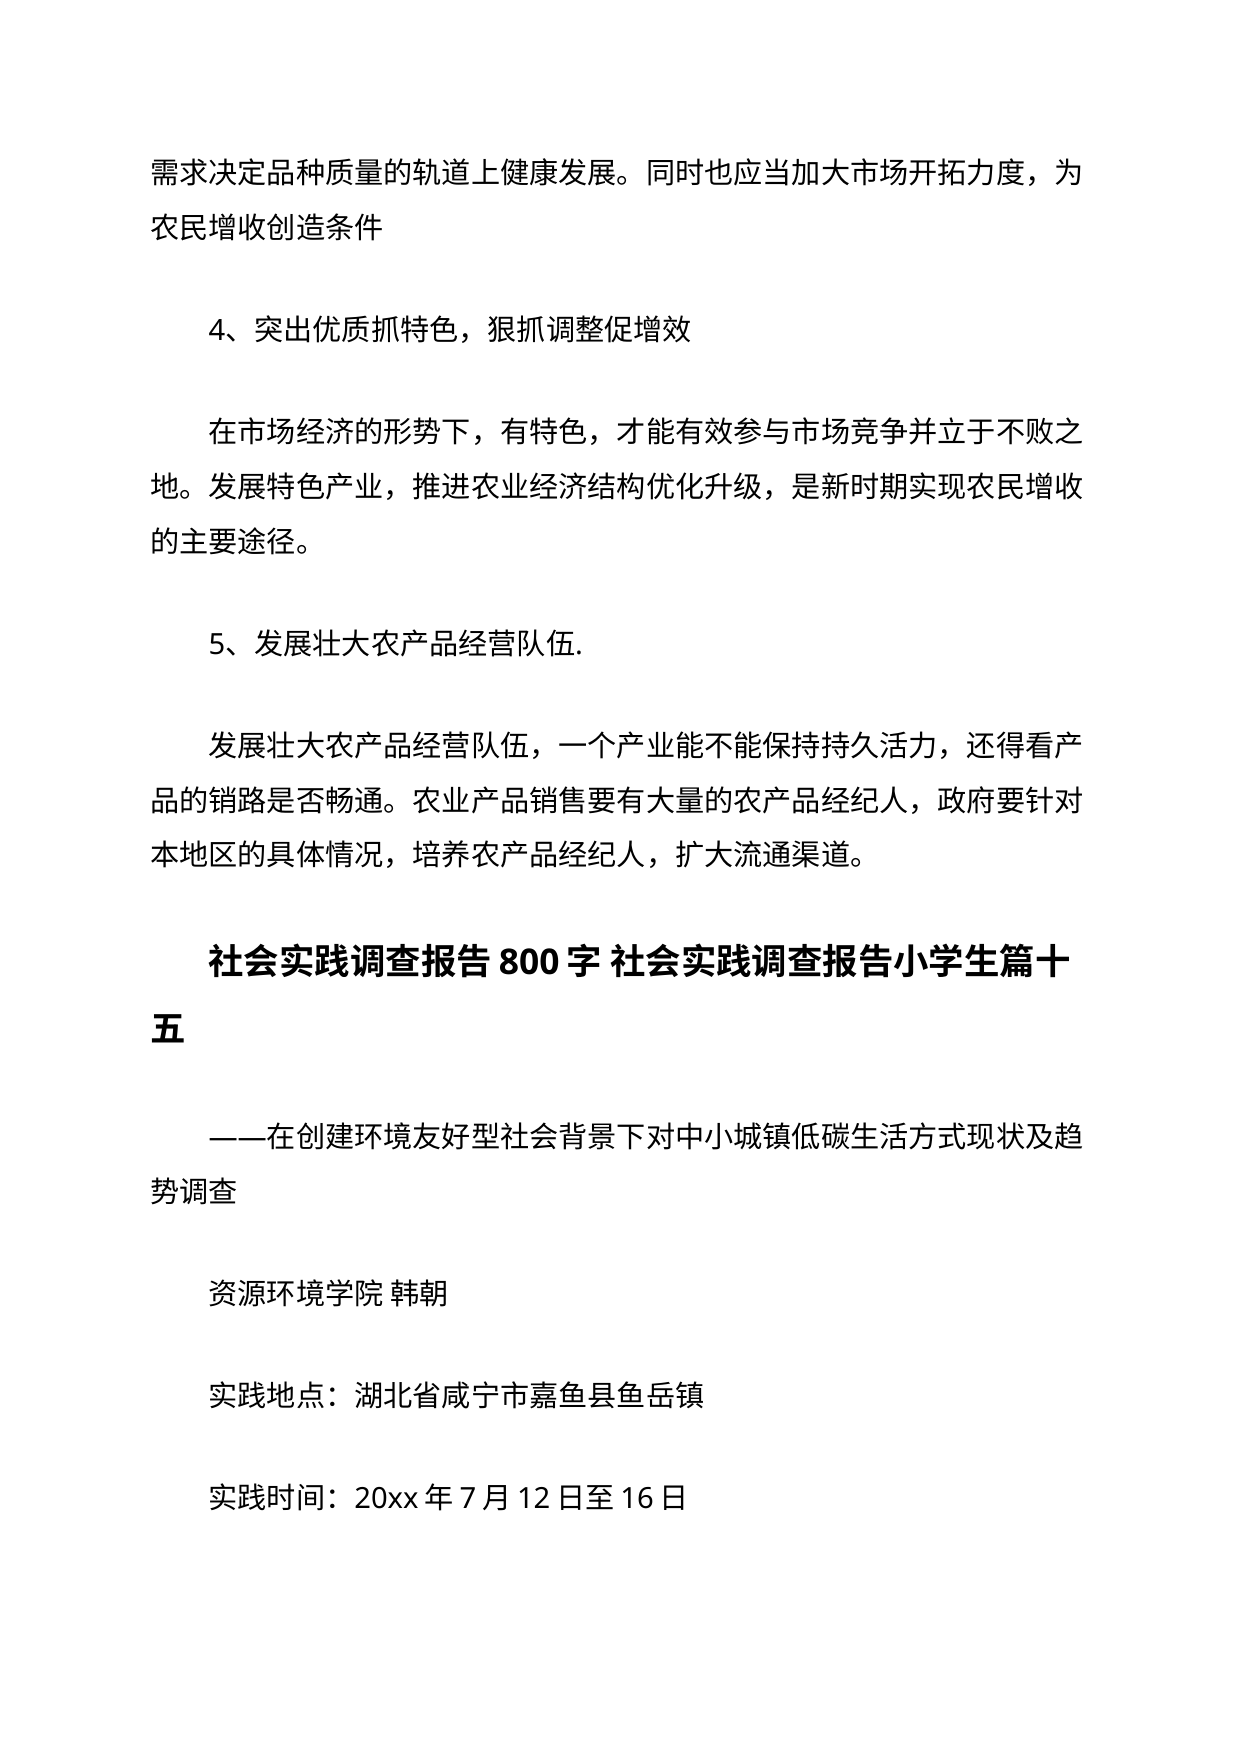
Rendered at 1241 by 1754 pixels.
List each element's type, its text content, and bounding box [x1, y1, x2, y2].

text 实践时间：20xx年7月12日至16日 [150, 1474, 1090, 1517]
text ——在创建环境友好型社会背景下对中小城镇低碳生活方式现状及趋势调查 [150, 1114, 1090, 1211]
text 发展壮大农产品经营队伍，一个产业能不能保持持久活力，还得看产品的销路是否畅通。农业产品销售要有大量的农产品经纪人，政府要针对本地区的具体情况，培养农产品经纪人，扩大流通渠道。 [150, 722, 1090, 874]
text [150, 150, 1090, 247]
text 在市场经济的形势下，有特色，才能有效参与市场竞争并立于不败之地。发展特色产业，推进农业经济结构优化升级，是新时期实现农民增收的主要途径。 [150, 409, 1090, 561]
text 5、发展壮大农产品经营队伍. [150, 620, 1090, 663]
text 实践地点：湖北省咸宁市嘉鱼县鱼岳镇 [150, 1372, 1090, 1415]
text 社会实践调查报告800字 社会实践调查报告小学生篇十五 [150, 934, 1090, 1052]
text 资源环境学院 韩朝 [150, 1271, 1090, 1313]
text 4、突出优质抓特色，狠抓调整促增效 [150, 307, 1090, 349]
